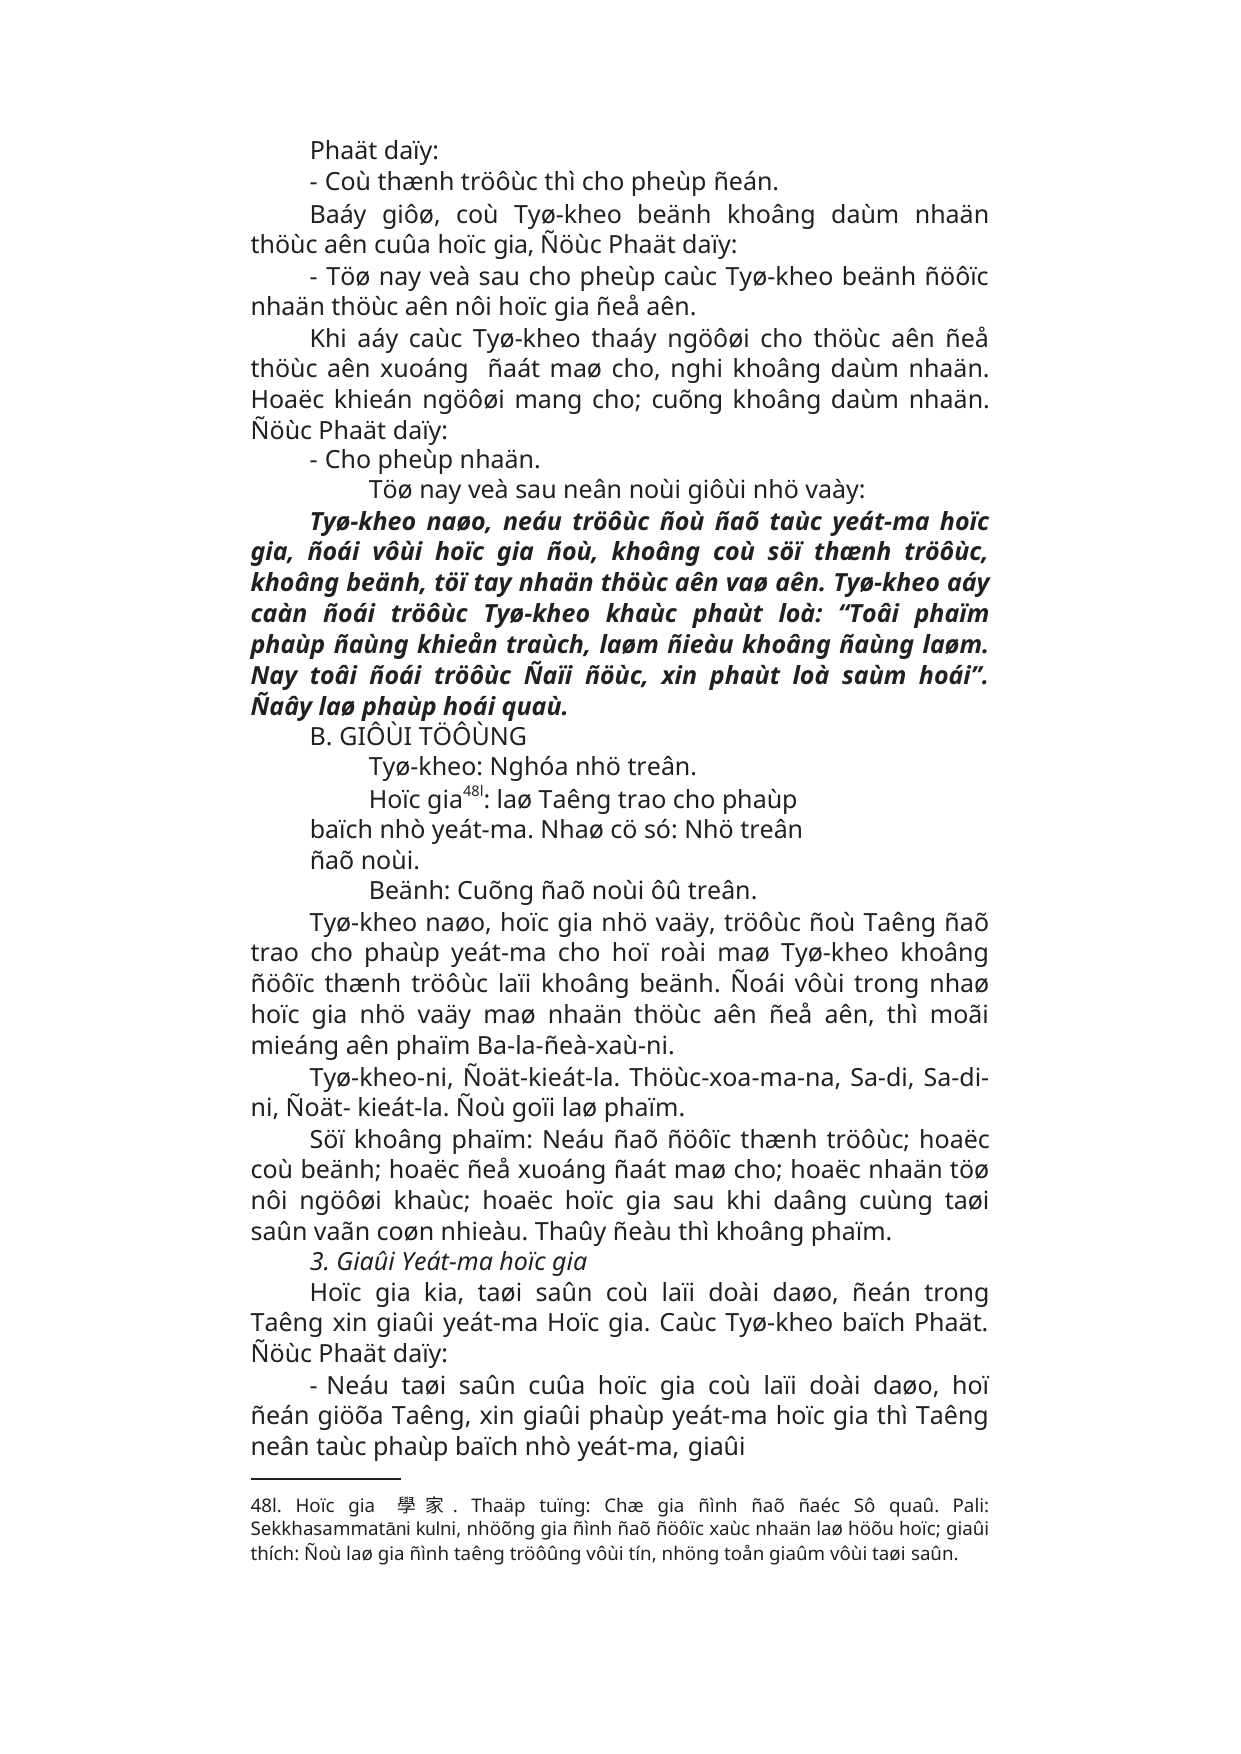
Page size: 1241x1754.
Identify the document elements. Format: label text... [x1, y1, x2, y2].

text Tyø-kheo naøo, hoïc gia nhö vaäy, tröôùc ñoù Taêng ñaõ trao cho phaùp yeát-ma cho hoï roài maø Tyø-kheo khoâng ñöôïc thænh tröôùc laïi khoâng beänh. Ñoái vôùi trong nhaø hoïc gia nhö vaäy maø nhaän thöùc aên ñeå aên, thì moãi mieáng aên phaïm Ba-la-ñeà-xaù-ni. [250, 906, 990, 1061]
text Tyø-kheo naøo, neáu tröôùc ñoù ñaõ taùc yeát-ma hoïc gia, ñoái vôùi hoïc gia ñoù, khoâng coù söï thænh tröôùc, khoâng beänh, töï tay nhaän thöùc aên vaø aên. Tyø-kheo aáy caàn ñoái tröôùc Tyø-kheo khaùc phaùt loà: “Toâi phaïm phaùp ñaùng khieån traùch, laøm ñieàu khoâng ñaùng laøm. Nay toâi ñoái tröôùc Ñaïi ñöùc, xin phaùt loà saùm hoái”. Ñaây laø phaùp hoái quaù. [250, 506, 990, 723]
text Hoïc gia kia, taøi saûn coù laïi doài daøo, ñeán trong Taêng xin giaûi yeát-ma Hoïc gia. Caùc Tyø-kheo baïch Phaät. Ñöùc Phaät daïy: [250, 1277, 990, 1370]
text Phaät daïy: [309, 134, 1065, 166]
list GIÔÙI TÖÔÙNG [309, 723, 1065, 751]
list Neáu taøi saûn cuûa hoïc gia coù laïi doài daøo, hoï ñeán giöõa Taêng, xin giaûi phaùp yeát-ma hoïc gia thì Taêng neân taùc phaùp baïch nhò yeát-ma, giaûi [250, 1370, 990, 1463]
text Söï khoâng phaïm: Neáu ñaõ ñöôïc thænh tröôùc; hoaëc coù beänh; hoaëc ñeå xuoáng ñaát maø cho; hoaëc nhaän töø nôi ngöôøi khaùc; hoaëc hoïc gia sau khi daâng cuùng taøi saûn vaãn coøn nhieàu. Thaûy ñeàu thì khoâng phaïm. [250, 1123, 990, 1247]
text Beänh: Cuõng ñaõ noùi ôû treân. [368, 876, 1065, 905]
list Cho pheùp nhaän. [309, 446, 1065, 474]
text Khi aáy caùc Tyø-kheo thaáy ngöôøi cho thöùc aên ñeå thöùc aên xuoáng ñaát maø cho, nghi khoâng daùm nhaän. Hoaëc khieán ngöôøi mang cho; cuõng khoâng daùm nhaän. Ñöùc Phaät daïy: [250, 322, 990, 446]
text 48l. Hoïc gia 學家. Thaäp tuïng: Chæ gia ñình ñaõ ñaéc Sô quaû. Pali: Sekkhasammatāni kulni, nhöõng gia ñình ñaõ ñöôïc xaùc nhaän laø höõu hoïc; giaûi thích: Ñoù laø gia ñình taêng tröôûng vôùi tín, nhöng toån giaûm vôùi taøi saûn. [250, 1493, 990, 1565]
text Baáy giôø, coù Tyø-kheo beänh khoâng daùm nhaän thöùc aên cuûa hoïc gia, Ñöùc Phaät daïy: [250, 198, 990, 260]
text Tyø-kheo-ni, Ñoät-kieát-la. Thöùc-xoa-ma-na, Sa-di, Sa-di-ni, Ñoät- kieát-la. Ñoù goïi laø phaïm. [250, 1061, 990, 1123]
text Tyø-kheo: Nghóa nhö treân. [368, 751, 1065, 782]
list Coù thænh tröôùc thì cho pheùp ñeán. [309, 166, 1065, 197]
text 3. Giaûi Yeát-ma hoïc gia [309, 1247, 1065, 1276]
text Hoïc gia48l: laø Taêng trao cho phaùp baïch nhò yeát-ma. Nhaø cö só: Nhö treân ñaõ noùi. [309, 783, 806, 876]
list Töø nay veà sau cho pheùp caùc Tyø-kheo beänh ñöôïc nhaän thöùc aên nôi hoïc gia ñeå aên. [250, 260, 990, 322]
text Töø nay veà sau neân noùi giôùi nhö vaày: [368, 474, 1065, 504]
